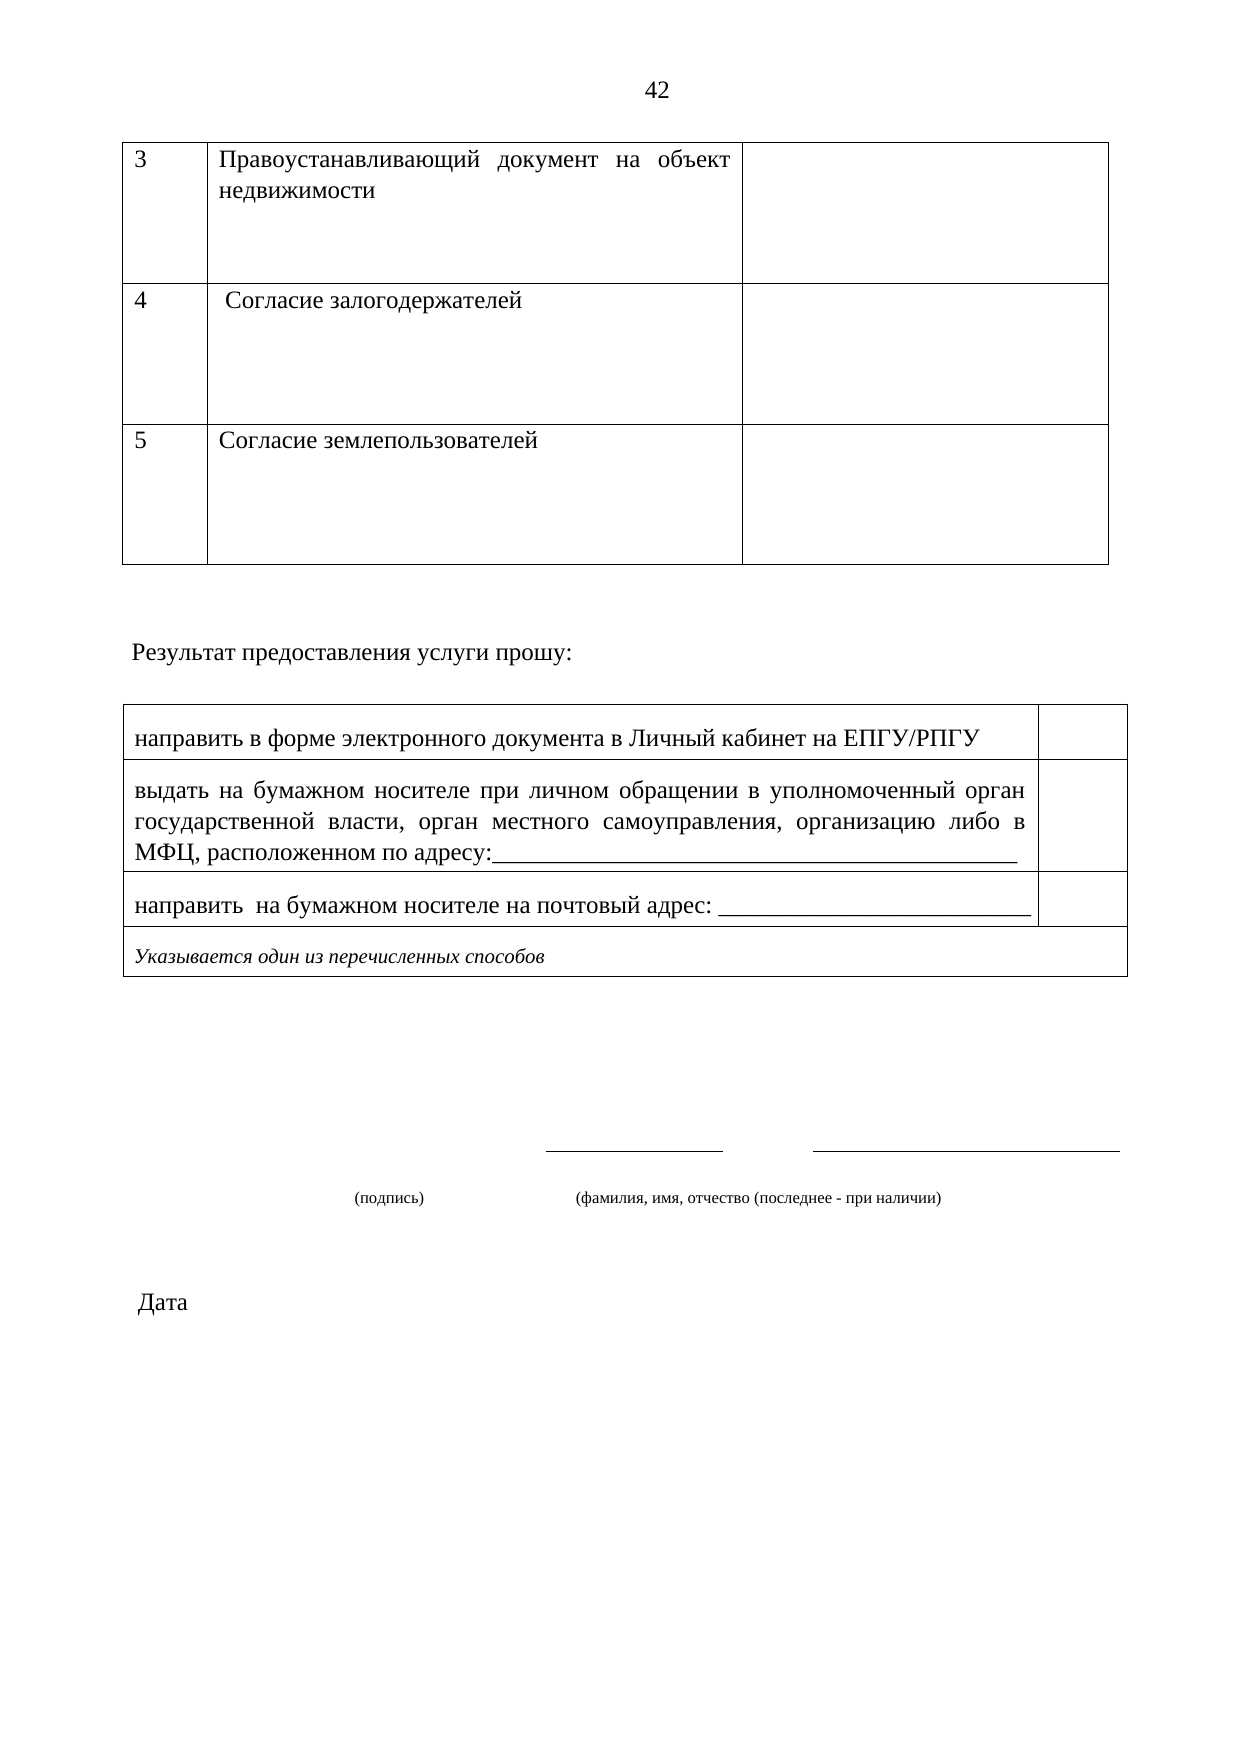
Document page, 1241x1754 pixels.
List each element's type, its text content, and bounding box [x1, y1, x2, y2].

table_cell Согласие землепользователей [208, 425, 742, 564]
table_cell 5 [123, 425, 207, 564]
table_cell Указывается один из перечисленных способов [124, 927, 1127, 976]
table_cell выдать на бумажном носителе при личном обращении в уполномоченный орган государственной власти, орган местного самоуправления, организацию либо в МФЦ, расположенном по адресу:__________________________________________ [124, 760, 1038, 871]
table_cell [743, 143, 1108, 283]
table_cell [743, 284, 1108, 423]
table_cell направить на бумажном носителе на почтовый адрес: _________________________ [124, 872, 1038, 926]
text Результат предоставления услуги прошу: [131, 637, 1177, 666]
table_cell Правоустанавливающий документ на объект недвижимости [208, 143, 742, 283]
table_cell [1039, 760, 1127, 871]
table_cell [743, 425, 1108, 564]
text Дата [131, 1287, 1177, 1316]
text (подпись) (фамилия, имя, отчество (последнее - при наличии) [230, 1187, 1114, 1207]
table_cell 4 [123, 284, 207, 423]
table_cell [1039, 872, 1127, 926]
table_header [1039, 705, 1127, 758]
table_cell 3 [123, 143, 207, 283]
table_header направить в форме электронного документа в Личный кабинет на ЕПГУ/РПГУ [124, 705, 1038, 758]
table_cell Согласие залогодержателей [208, 284, 742, 423]
